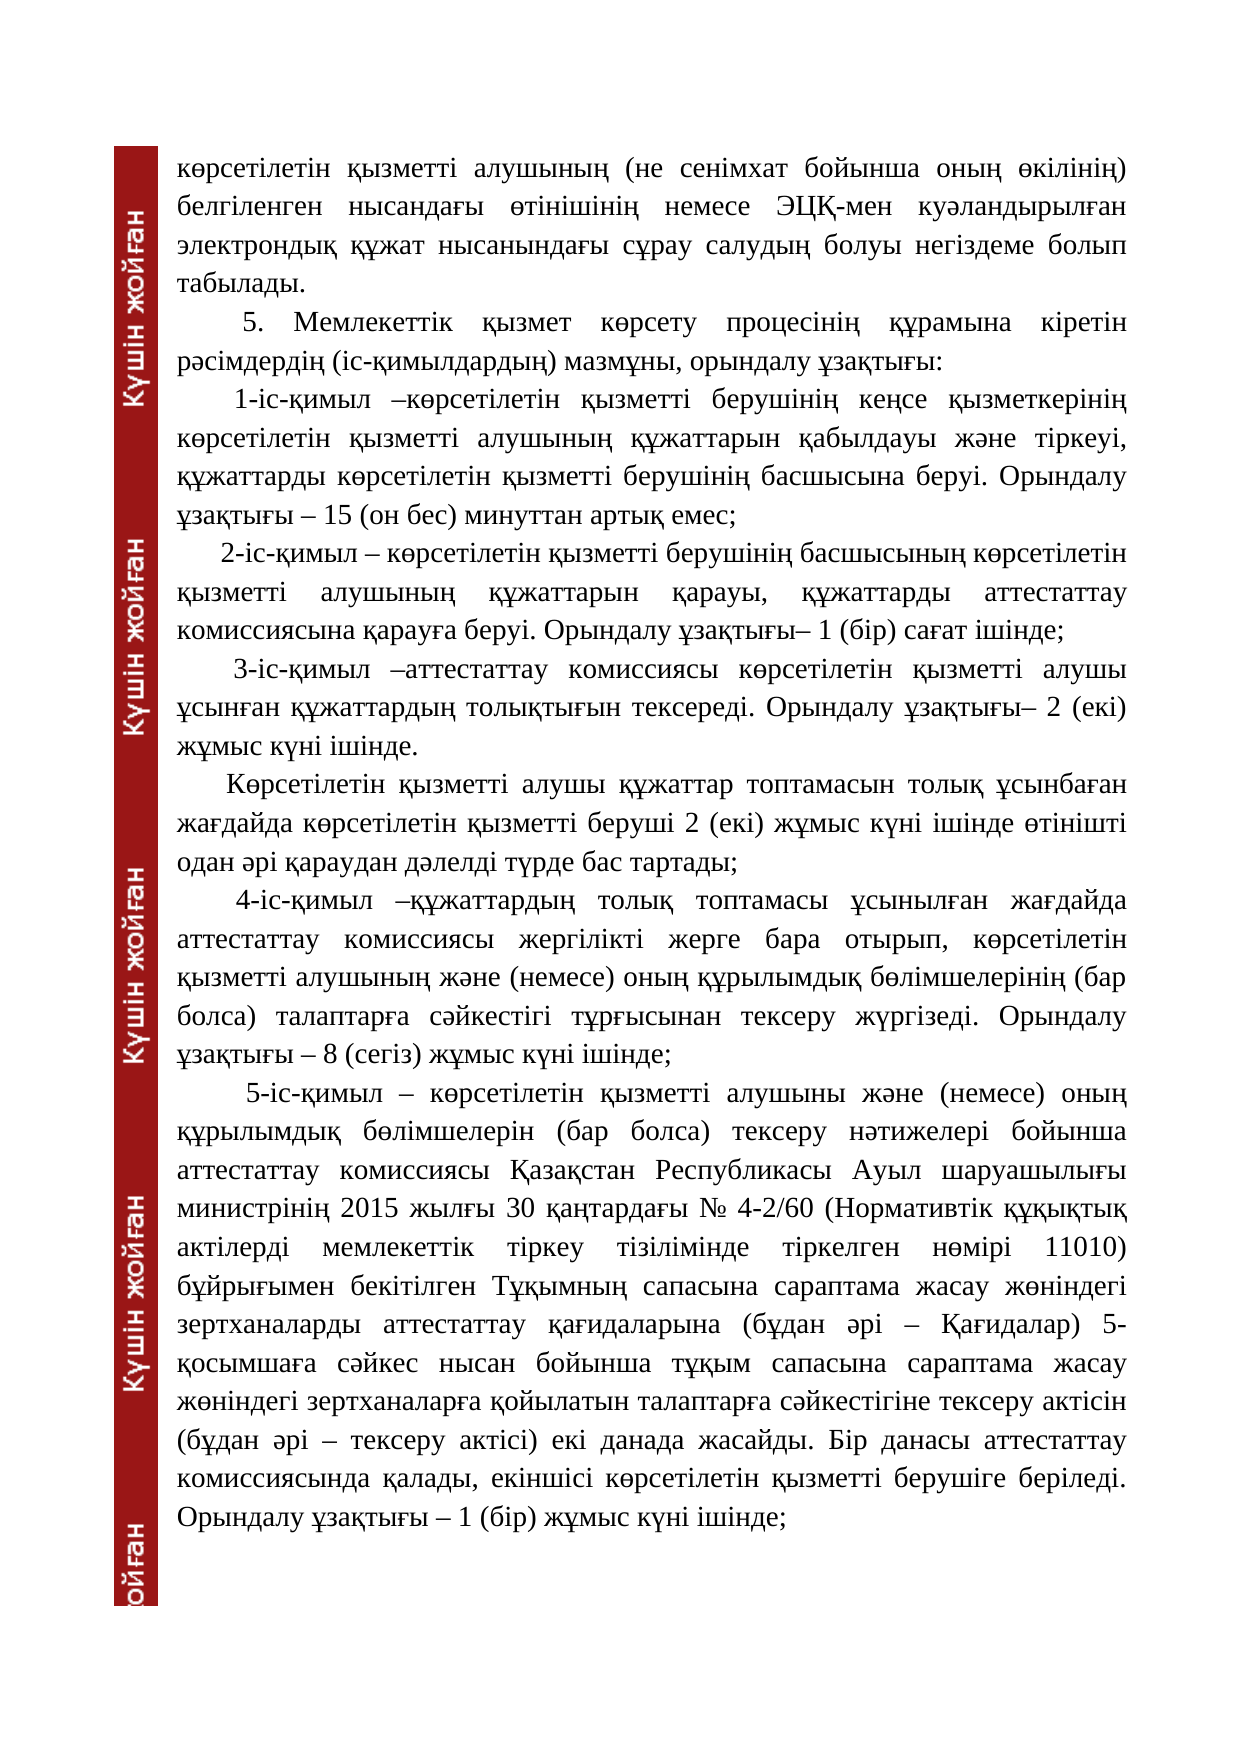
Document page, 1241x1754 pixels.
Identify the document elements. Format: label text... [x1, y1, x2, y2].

text 3-іс-қимыл –аттестаттау комиссиясы көрсетілетін қызметті алушы ұсынған құжаттардың толықтығын тексереді. Орындалу ұзақтығы– 2 (екі) жұмыс күні ішінде. [112, 651, 1128, 762]
picture [114, 1070, 158, 1075]
picture [114, 646, 158, 651]
text 5. Мемлекеттiк қызмет көрсету процесінің құрамына кіретін рәсімдердің (іс-қимылдардың) мазмұны, орындалу ұзақтығы: [112, 304, 1128, 376]
text 1-іс-қимыл –көрсетілетін қызметті берушінің кеңсе қызметкерінің көрсетілетін қызметті алушының құжаттарын қабылдауы және тіркеуі, құжаттарды көрсетілетін қызметті берушінің басшысына беруі. Орындалу ұзақтығы – 15 (он бес) минуттан артық емес; [112, 381, 1128, 530]
picture [114, 530, 158, 535]
text 2-іс-қимыл – көрсетілетін қызметті берушінің басшысының көрсетілетін қызметті алушының құжаттарын қарауы, құжаттарды аттестаттау комиссиясына қарауға беруі. Орындалу ұзақтығы– 1 (бір) сағат ішінде; [112, 535, 1128, 646]
text Көрсетілетін қызметті алушы құжаттар топтамасын толық ұсынбаған жағдайда көрсетілетін қызметті беруші 2 (екі) жұмыс күні ішінде өтінішті одан әрі қараудан дәлелді түрде бас тартады; [112, 767, 1128, 877]
picture [114, 376, 158, 381]
picture [114, 299, 158, 304]
picture [114, 877, 158, 882]
picture [114, 146, 158, 150]
picture [114, 1532, 158, 1606]
picture [114, 762, 158, 767]
text 4-іс-қимыл –құжаттардың толық топтамасы ұсынылған жағдайда аттестаттау комиссиясы жергілікті жерге бара отырып, көрсетілетін қызметті алушының және (немесе) оның құрылымдық бөлімшелерінің (бар болса) талаптарға сәйкестігі тұрғысынан тексеру жүргізеді. Орындалу ұзақтығы – 8 (сегіз) жұмыс күнi ішінде; [112, 882, 1128, 1070]
text 5-іс-қимыл – көрсетілетін қызметті алушыны және (немесе) оның құрылымдық бөлімшелерін (бар болса) тексеру нәтижелері бойынша аттестаттау комиссиясы Қазақстан Республикасы Ауыл шаруашылығы министрінің 2015 жылғы 30 қаңтардағы № 4-2/60 (Нормативтік құқықтық актілерді мемлекеттік тіркеу тізілімінде тіркелген нөмірі 11010) бұйрығымен бекітілген Тұқымның сапасына сараптама жасау жөніндегі зертханаларды аттестаттау қағидаларына (бұдан әрі – Қағидалар) 5-қосымшаға сәйкес нысан бойынша тұқым сапасына сараптама жасау жөніндегі зертханаларға қойылатын талаптарға сәйкестігіне тексеру актісін (бұдан әрі – тексеру актісі) екі данада жасайды. Бір данасы аттестаттау комиссиясында қалады, екіншісі көрсетілетін қызметті берушіге беріледі. Орындалу ұзақтығы – 1 (бір) жұмыс күнi ішінде; [112, 1075, 1128, 1532]
